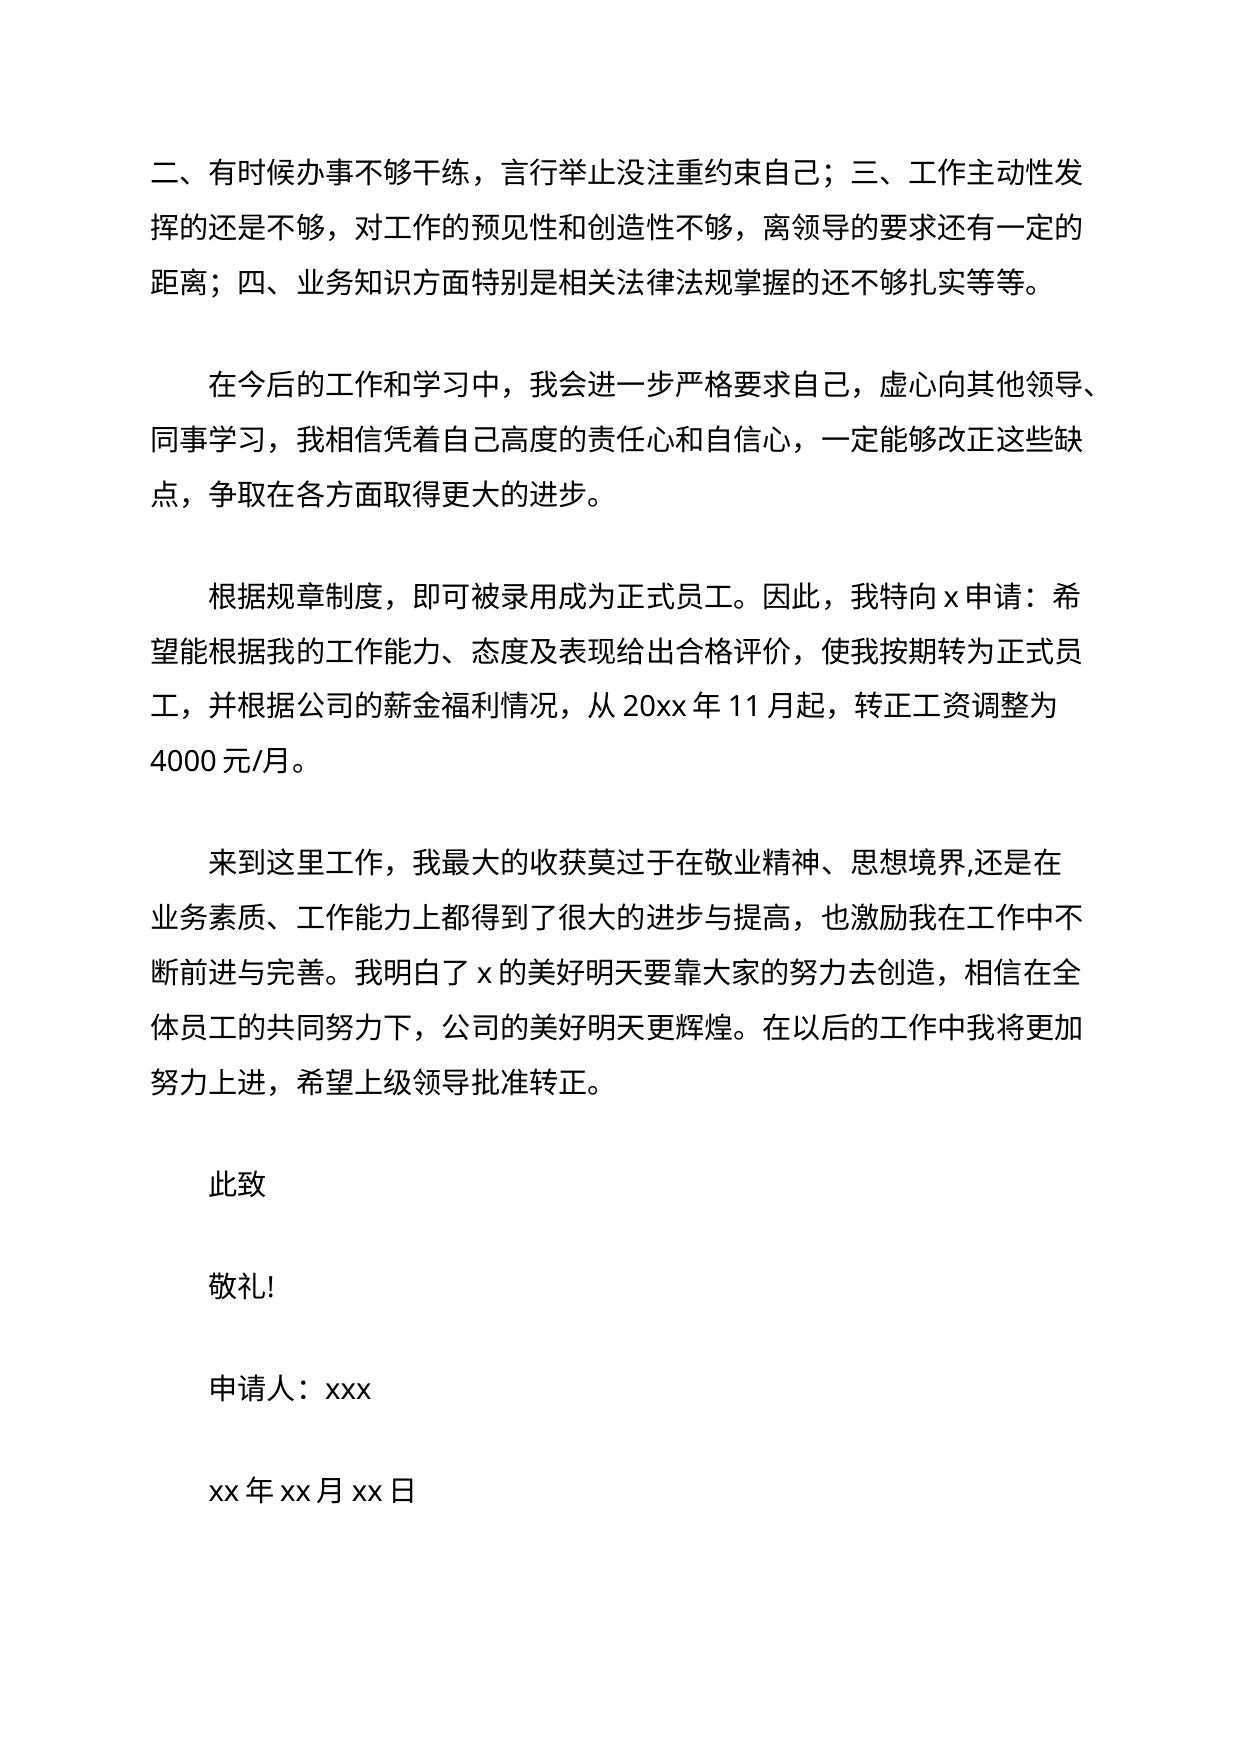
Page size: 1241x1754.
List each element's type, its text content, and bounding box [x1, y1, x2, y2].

text 根据规章制度，即可被录用成为正式员工。因此，我特向x申请：希望能根据我的工作能力、态度及表现给出合格评价，使我按期转为正式员工，并根据公司的薪金福利情况，从20xx年11月起，转正工资调整为4000元/月。 [150, 573, 1090, 780]
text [150, 150, 1090, 302]
text 此致 [150, 1162, 1090, 1204]
text 敬礼! [150, 1263, 1090, 1306]
text xx年xx月xx日 [150, 1467, 1090, 1510]
text 来到这里工作，我最大的收获莫过于在敬业精神、思想境界,还是在业务素质、工作能力上都得到了很大的进步与提高，也激励我在工作中不断前进与完善。我明白了x的美好明天要靠大家的努力去创造，相信在全体员工的共同努力下，公司的美好明天更辉煌。在以后的工作中我将更加努力上进，希望上级领导批准转正。 [150, 840, 1090, 1102]
text 申请人：xxx [150, 1365, 1090, 1408]
text 在今后的工作和学习中，我会进一步严格要求自己，虚心向其他领导、同事学习，我相信凭着自己高度的责任心和自信心，一定能够改正这些缺点，争取在各方面取得更大的进步。 [150, 362, 1090, 514]
